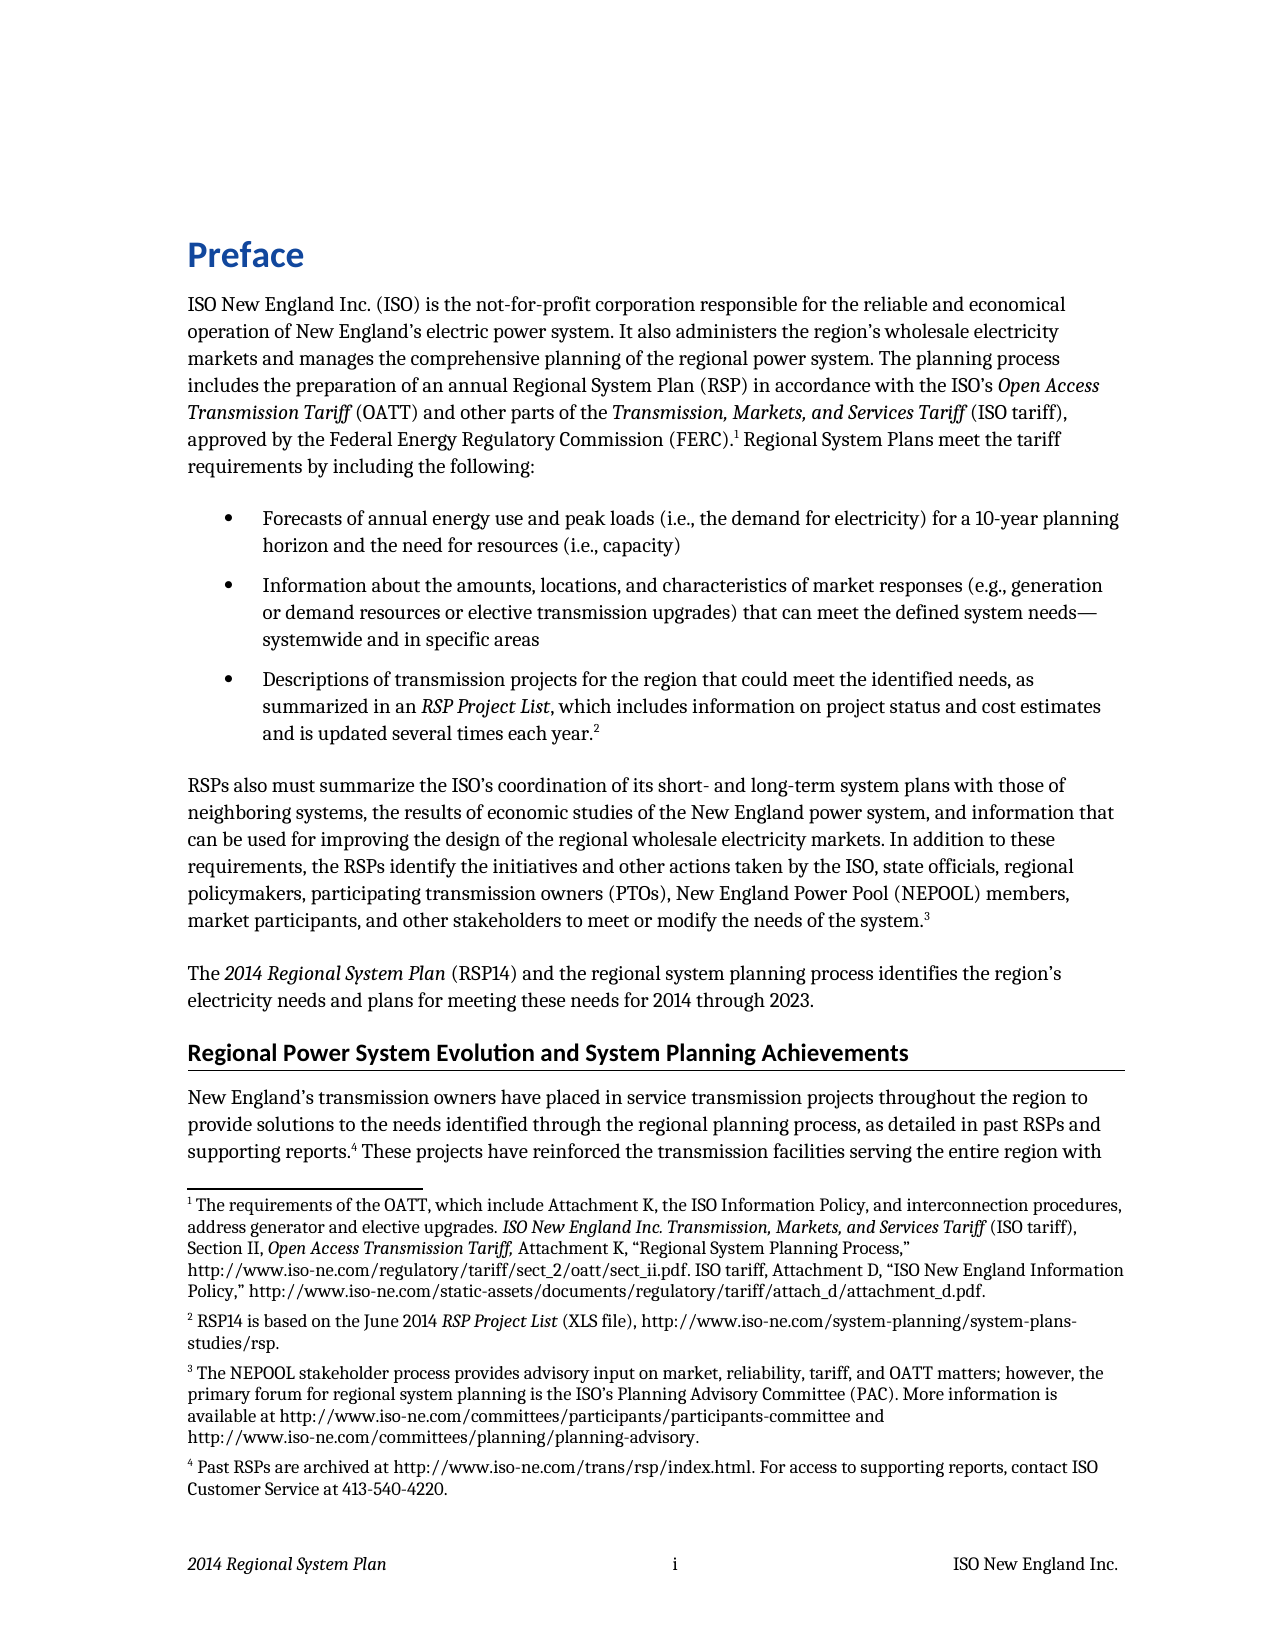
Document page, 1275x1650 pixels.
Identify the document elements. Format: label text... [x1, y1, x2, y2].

text The 2014 Regional System Plan (RSP14) and the regional system planning process identifies the region’s electricity needs and plans for meeting these needs for 2014 through 2023. [187, 958, 1125, 1012]
text RSPs also must summarize the ISO’s coordination of its short- and long-term system plans with those of neighboring systems, the results of economic studies of the New England power system, and information that can be used for improving the design of the regional wholesale electricity markets. In addition to these requirements, the RSPs identify the initiatives and other actions taken by the ISO, state officials, regional policymakers, participating transmission owners (PTOs), New England Power Pool (NEPOOL) members, market participants, and other stakeholders to meet or modify the needs of the system. [187, 771, 1125, 933]
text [187, 1083, 1125, 1164]
list Forecasts of annual energy use and peak loads (i.e., the demand for electricity) for a 10-year planning horizon and the need for resources (i.e., capacity) [225, 504, 1125, 558]
subtitle Preface [187, 188, 1125, 277]
text ISO New England Inc. (ISO) is the not-for-profit corporation responsible for the reliable and economical operation of New England’s electric power system. It also administers the region’s wholesale electricity markets and manages the comprehensive planning of the regional power system. The planning process includes the preparation of an annual Regional System Plan (RSP) in accordance with the ISO’s Open Access Transmission Tariff (OATT) and other parts of the Transmission, Markets, and Services Tariff (ISO tariff), approved by the Federal Energy Regulatory Commission (FERC). Regional System Plans meet the tariff requirements by including the following: [187, 289, 1125, 479]
list Descriptions of transmission projects for the region that could meet the identified needs, as summarized in an RSP Project List, which includes information on project status and cost estimates and is updated several times each year. [225, 664, 1125, 746]
text Regional Power System Evolution and System Planning Achievements [187, 1037, 1125, 1070]
list Information about the amounts, locations, and characteristics of market responses (e.g., generation or demand resources or elective transmission upgrades) that can meet the defined system needs—systemwide and in specific areas [225, 571, 1125, 652]
